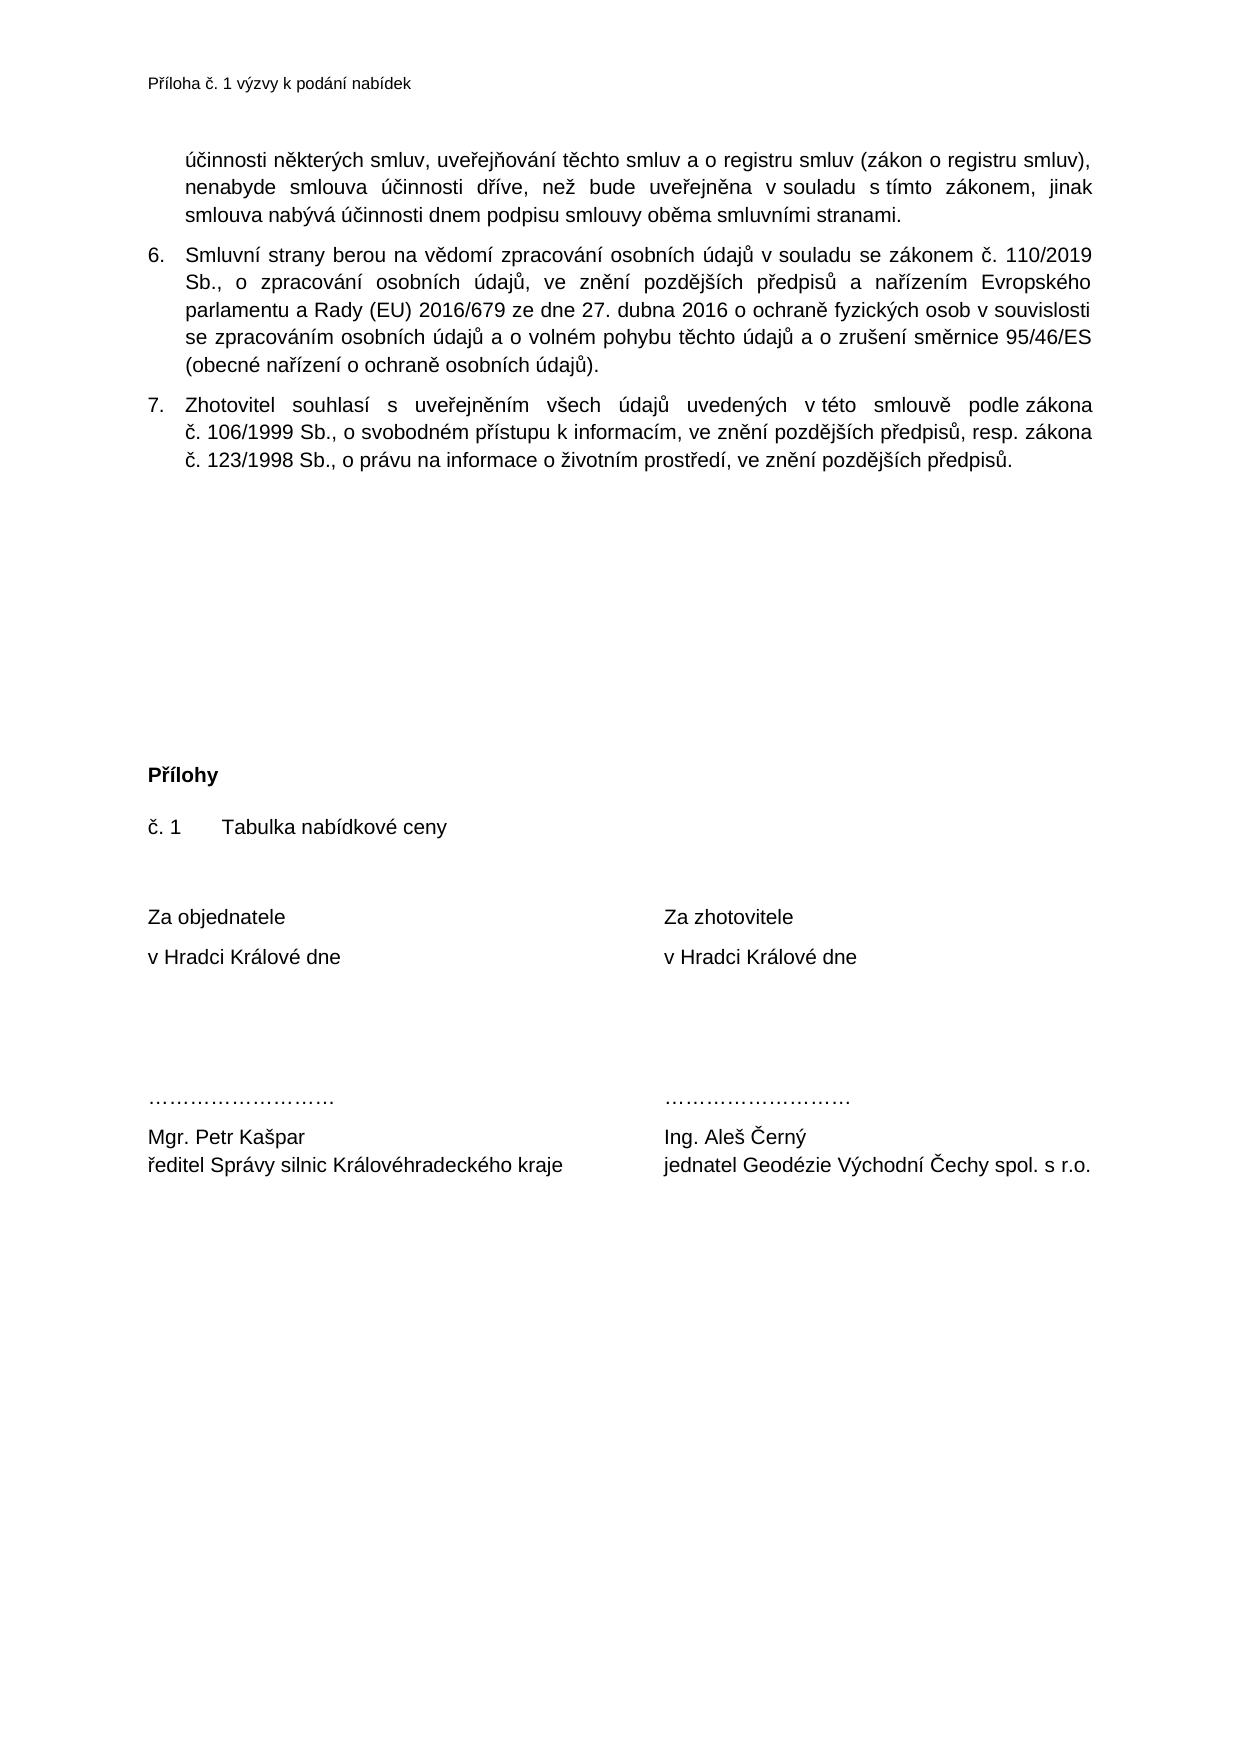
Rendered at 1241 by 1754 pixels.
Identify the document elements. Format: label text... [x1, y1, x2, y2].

text č. 1 Tabulka nabídkové ceny [148, 815, 1093, 839]
text Přílohy [148, 763, 1093, 787]
text ředitel Správy silnic Královéhradeckého kraje jednatel Geodézie Východní Čechy spol. s r.o. [148, 1153, 1093, 1177]
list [147, 148, 1093, 227]
text Za objednatele Za zhotovitele [148, 905, 1093, 929]
text ……………………… ……………………… [148, 1085, 1093, 1109]
list Smluvní strany berou na vědomí zpracování osobních údajů v souladu se zákonem č. 110/2019 Sb., o zpracování osobních údajů, ve znění pozdějších předpisů a nařízením Evropského parlamentu a Rady (EU) 2016/679 ze dne 27. dubna 2016 o ochraně fyzických osob v souvislosti se zpracováním osobních údajů a o volném pohybu těchto údajů a o zrušení směrnice 95/46/ES (obecné nařízení o ochraně osobních údajů). [148, 243, 1093, 377]
text Mgr. Petr Kašpar Ing. Aleš Černý [148, 1125, 1093, 1149]
list Zhotovitel souhlasí s uveřejněním všech údajů uvedených v této smlouvě podle zákona č. 106/1999 Sb., o svobodném přístupu k informacím, ve znění pozdějších předpisů, resp. zákona č. 123/1998 Sb., o právu na informace o životním prostředí, ve znění pozdějších předpisů. [147, 393, 1093, 472]
text v Hradci Králové dne v Hradci Králové dne [148, 945, 1093, 969]
